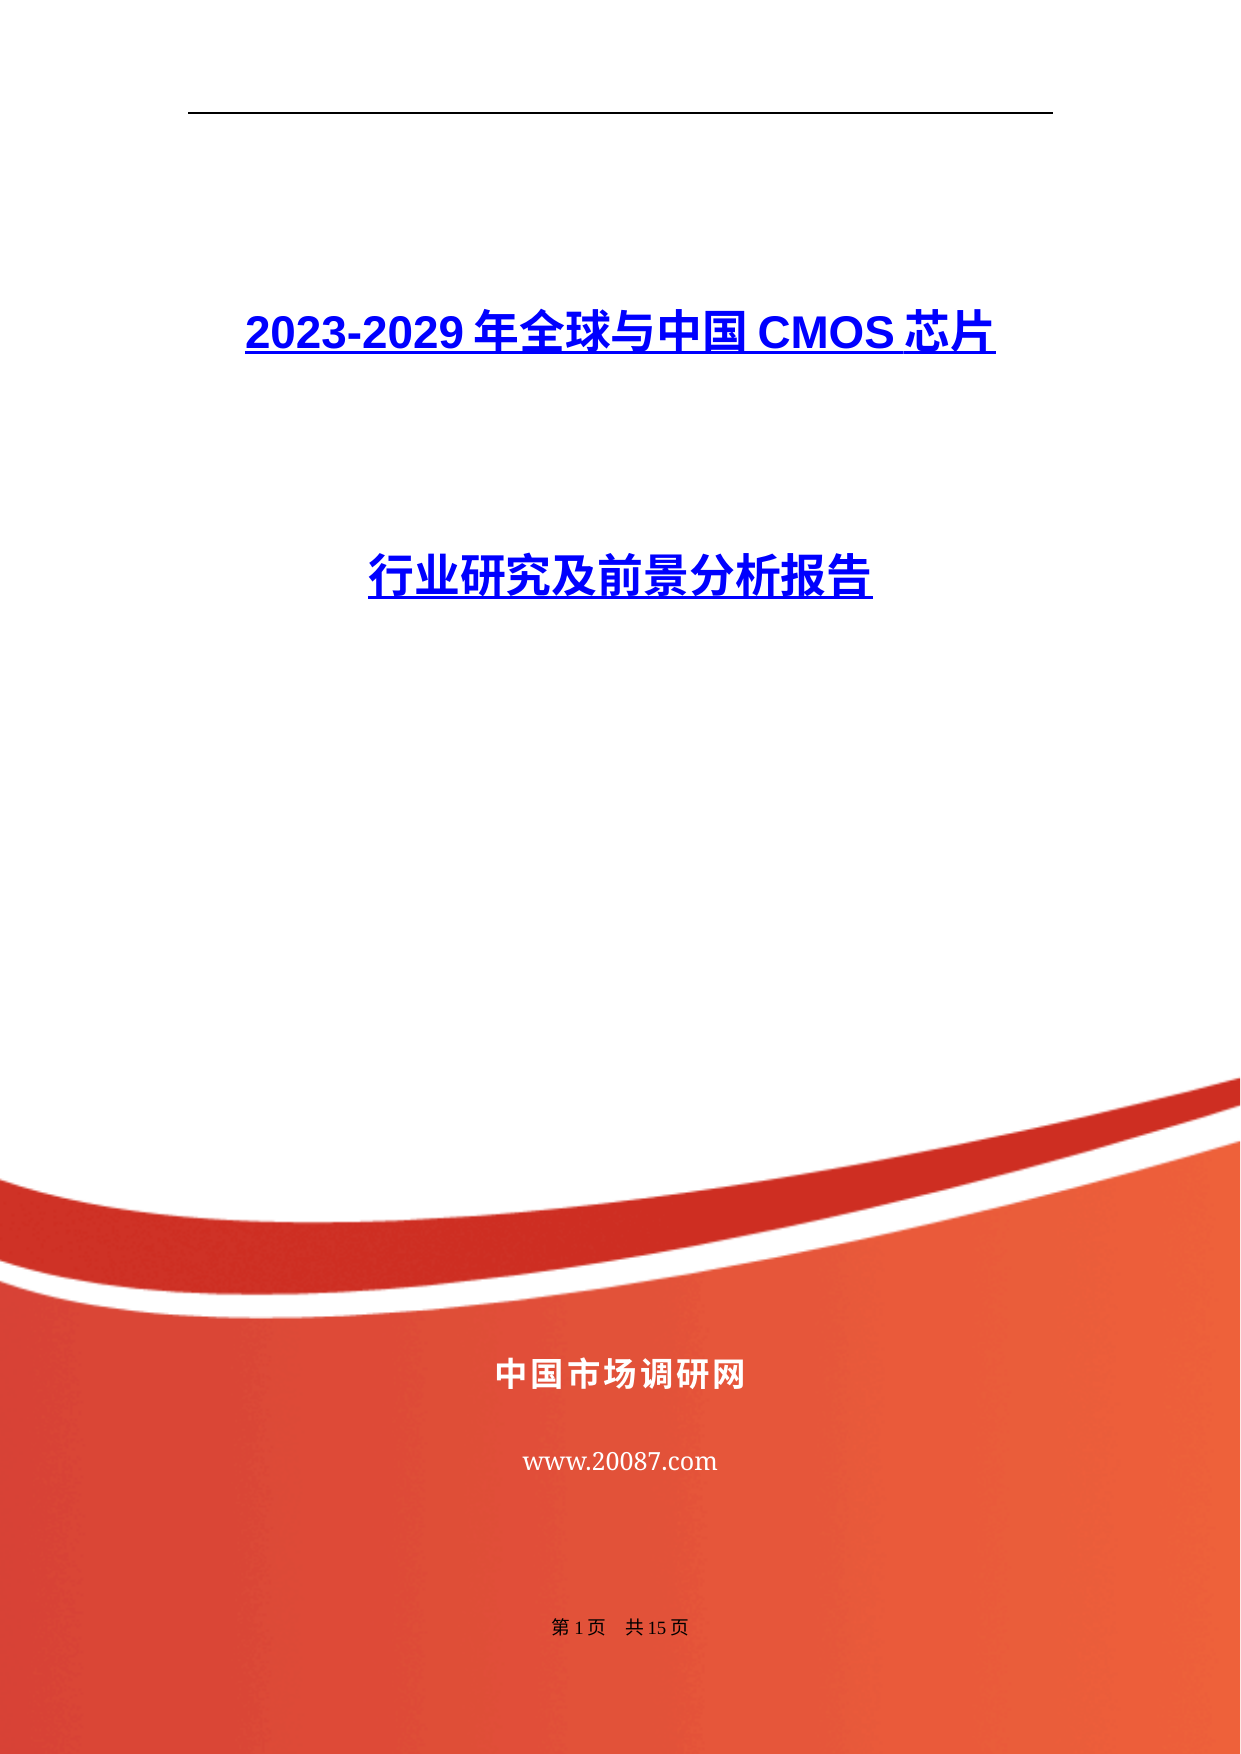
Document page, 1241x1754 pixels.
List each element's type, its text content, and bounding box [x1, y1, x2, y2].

table_header 2023-2029年全球与中国CMOS芯片行业研究及前景分析报告 [188, 207, 1053, 773]
text www.20087.com [187, 1428, 1053, 1493]
picture [0, 1006, 1241, 1754]
subtitle 中国市场调研网 [187, 1339, 1053, 1404]
